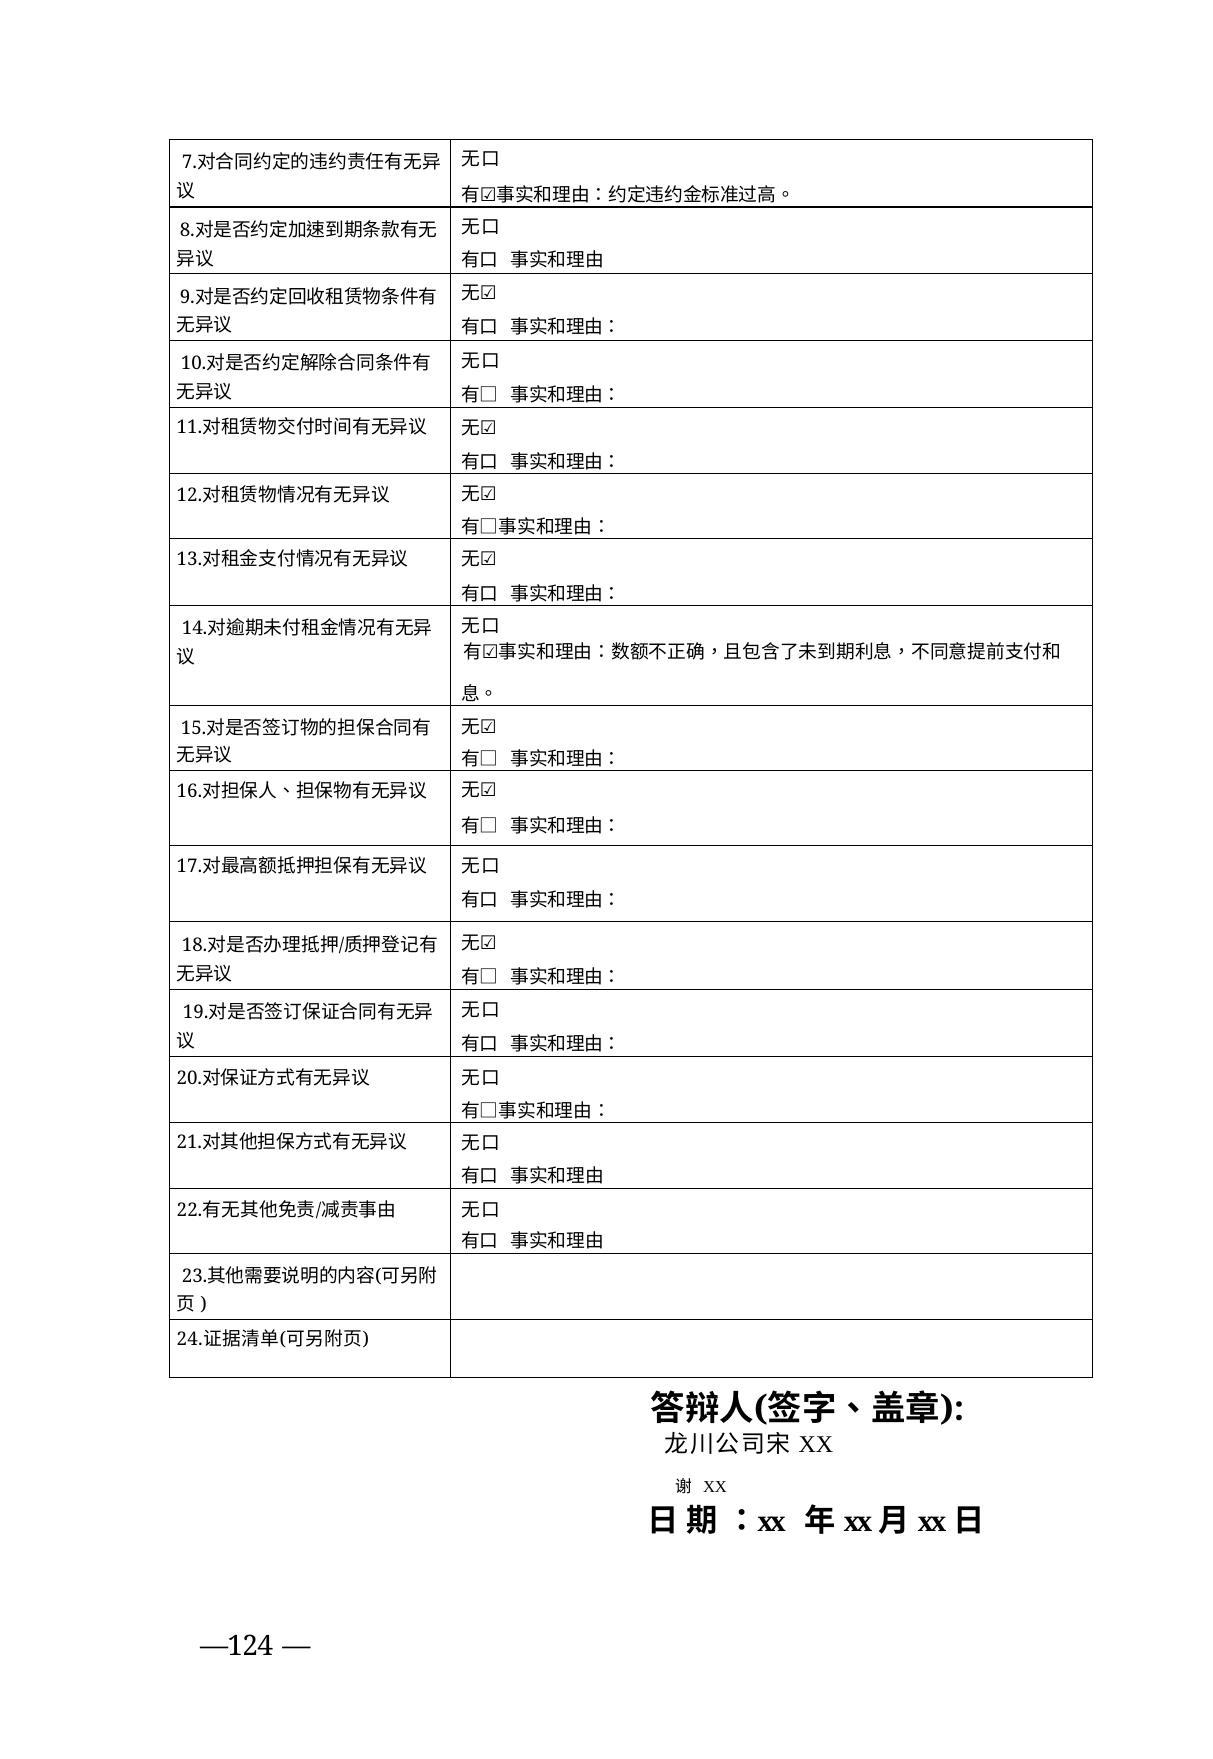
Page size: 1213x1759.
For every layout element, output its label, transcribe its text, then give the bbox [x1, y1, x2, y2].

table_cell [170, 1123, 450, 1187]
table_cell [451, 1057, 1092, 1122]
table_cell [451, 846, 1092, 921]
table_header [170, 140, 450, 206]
text 答辩人(签字、盖章): [650, 1386, 1093, 1429]
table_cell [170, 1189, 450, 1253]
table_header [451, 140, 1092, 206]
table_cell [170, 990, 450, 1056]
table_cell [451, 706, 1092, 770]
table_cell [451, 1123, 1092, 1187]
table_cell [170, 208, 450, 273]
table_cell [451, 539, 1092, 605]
text 日 期 ：xx 年 xx月 xx 日 [647, 1501, 1093, 1539]
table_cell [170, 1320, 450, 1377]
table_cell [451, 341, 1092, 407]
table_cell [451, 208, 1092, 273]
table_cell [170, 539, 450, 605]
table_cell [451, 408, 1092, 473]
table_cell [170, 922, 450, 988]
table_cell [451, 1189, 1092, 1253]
text 龙川公司宋 XX [664, 1429, 1093, 1459]
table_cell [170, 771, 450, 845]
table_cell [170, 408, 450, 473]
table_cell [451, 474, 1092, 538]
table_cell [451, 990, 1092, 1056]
text 谢 XX [675, 1476, 1093, 1497]
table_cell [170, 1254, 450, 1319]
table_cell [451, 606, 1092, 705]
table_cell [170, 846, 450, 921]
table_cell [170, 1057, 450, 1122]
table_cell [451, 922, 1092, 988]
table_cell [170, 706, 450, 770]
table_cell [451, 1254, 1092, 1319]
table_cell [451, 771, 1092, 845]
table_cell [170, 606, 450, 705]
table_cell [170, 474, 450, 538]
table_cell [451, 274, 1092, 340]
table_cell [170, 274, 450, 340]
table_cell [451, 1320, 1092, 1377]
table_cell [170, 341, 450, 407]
text —124 — [200, 1632, 1093, 1662]
